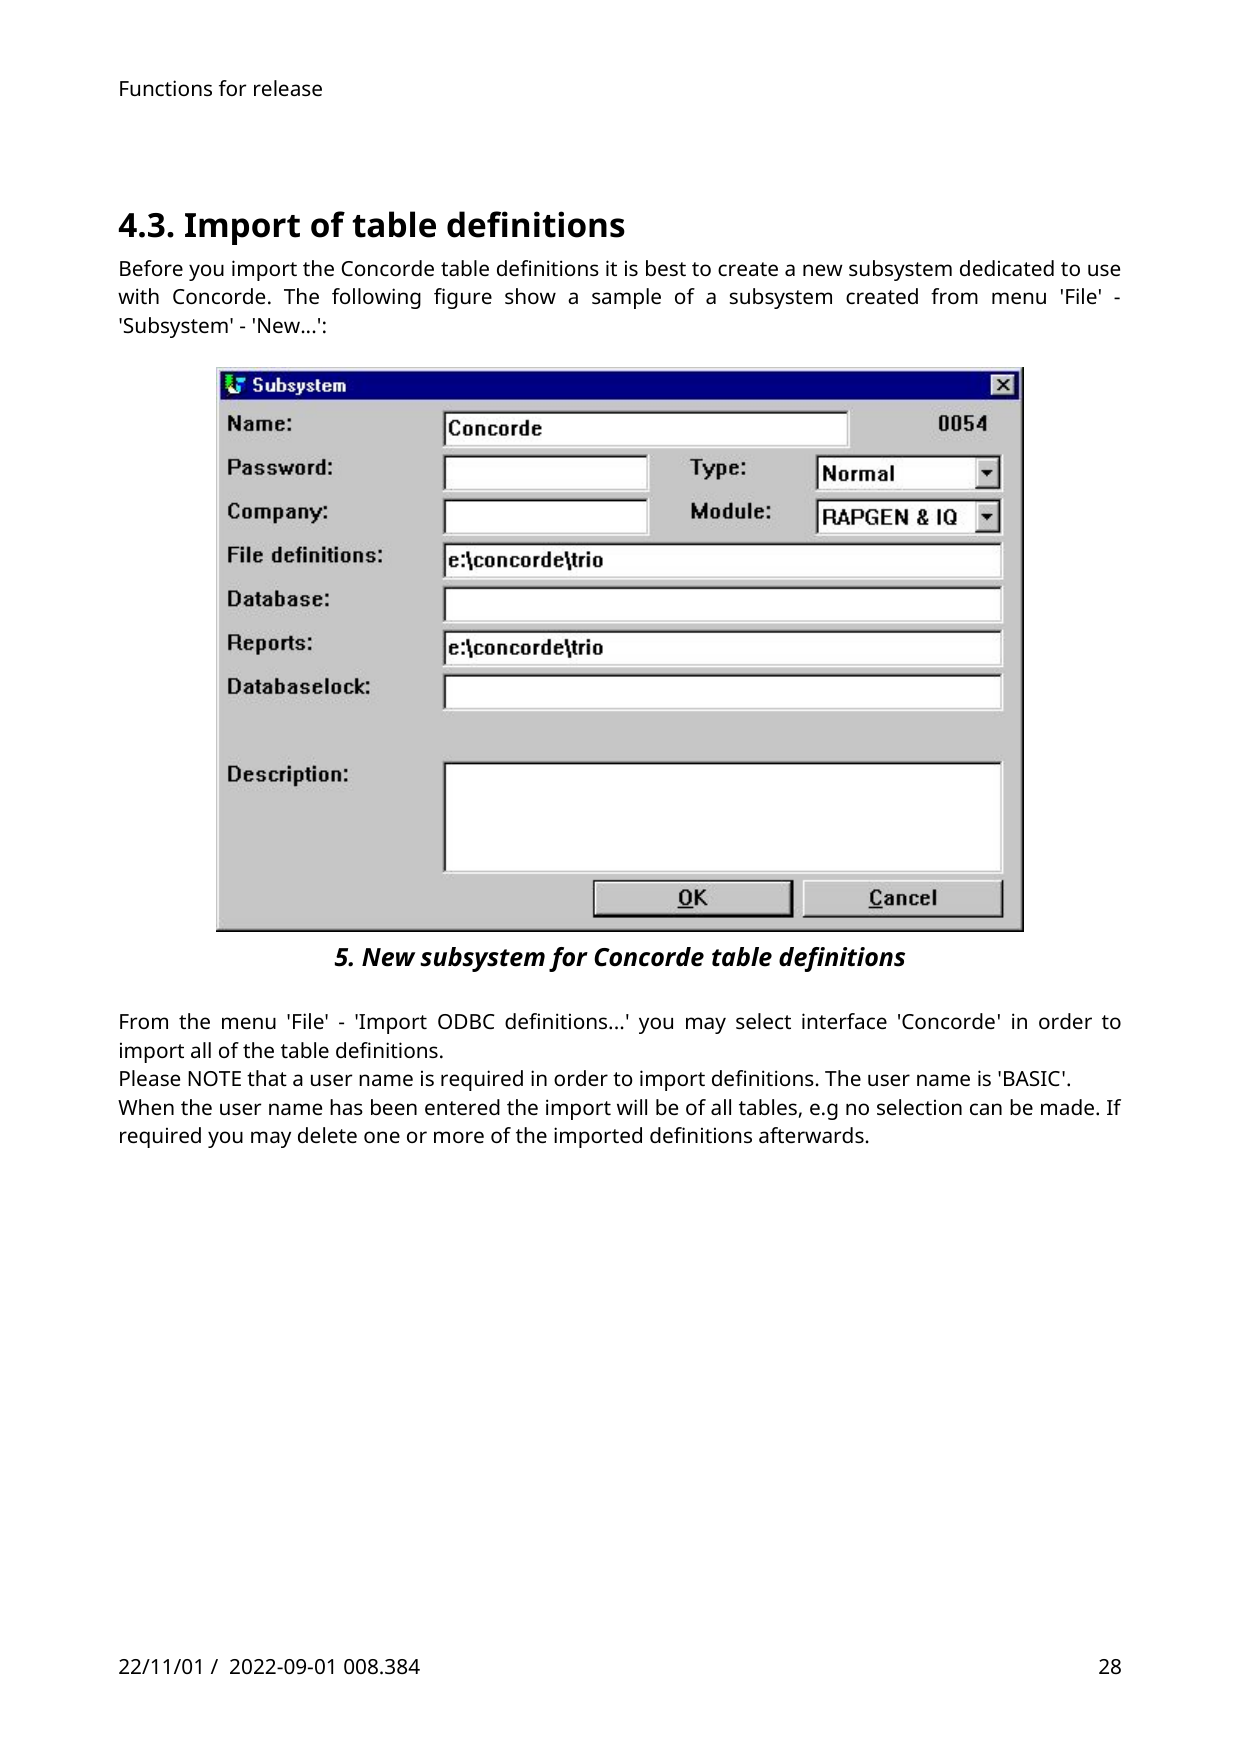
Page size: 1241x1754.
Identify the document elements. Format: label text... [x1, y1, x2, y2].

text Please NOTE that a user name is required in order to import definitions. The user name is 'BASIC'. [118, 1064, 1122, 1093]
text From the menu 'File' - 'Import ODBC definitions...' you may select interface 'Concorde' in order to import all of the table definitions. [118, 1007, 1122, 1064]
picture [216, 367, 1024, 932]
subtitle 4.3. Import of table definitions [118, 202, 1122, 248]
subtitle 5. New subsystem for Concorde table definitions [118, 940, 1122, 974]
text When the user name has been entered the import will be of all tables, e.g no selection can be made. If required you may delete one or more of the imported definitions afterwards. [118, 1093, 1122, 1150]
text Before you import the Concorde table definitions it is best to create a new subsystem dedicated to use with Concorde. The following figure show a sample of a subsystem created from menu 'File' - 'Subsystem' - 'New...': [118, 254, 1122, 339]
